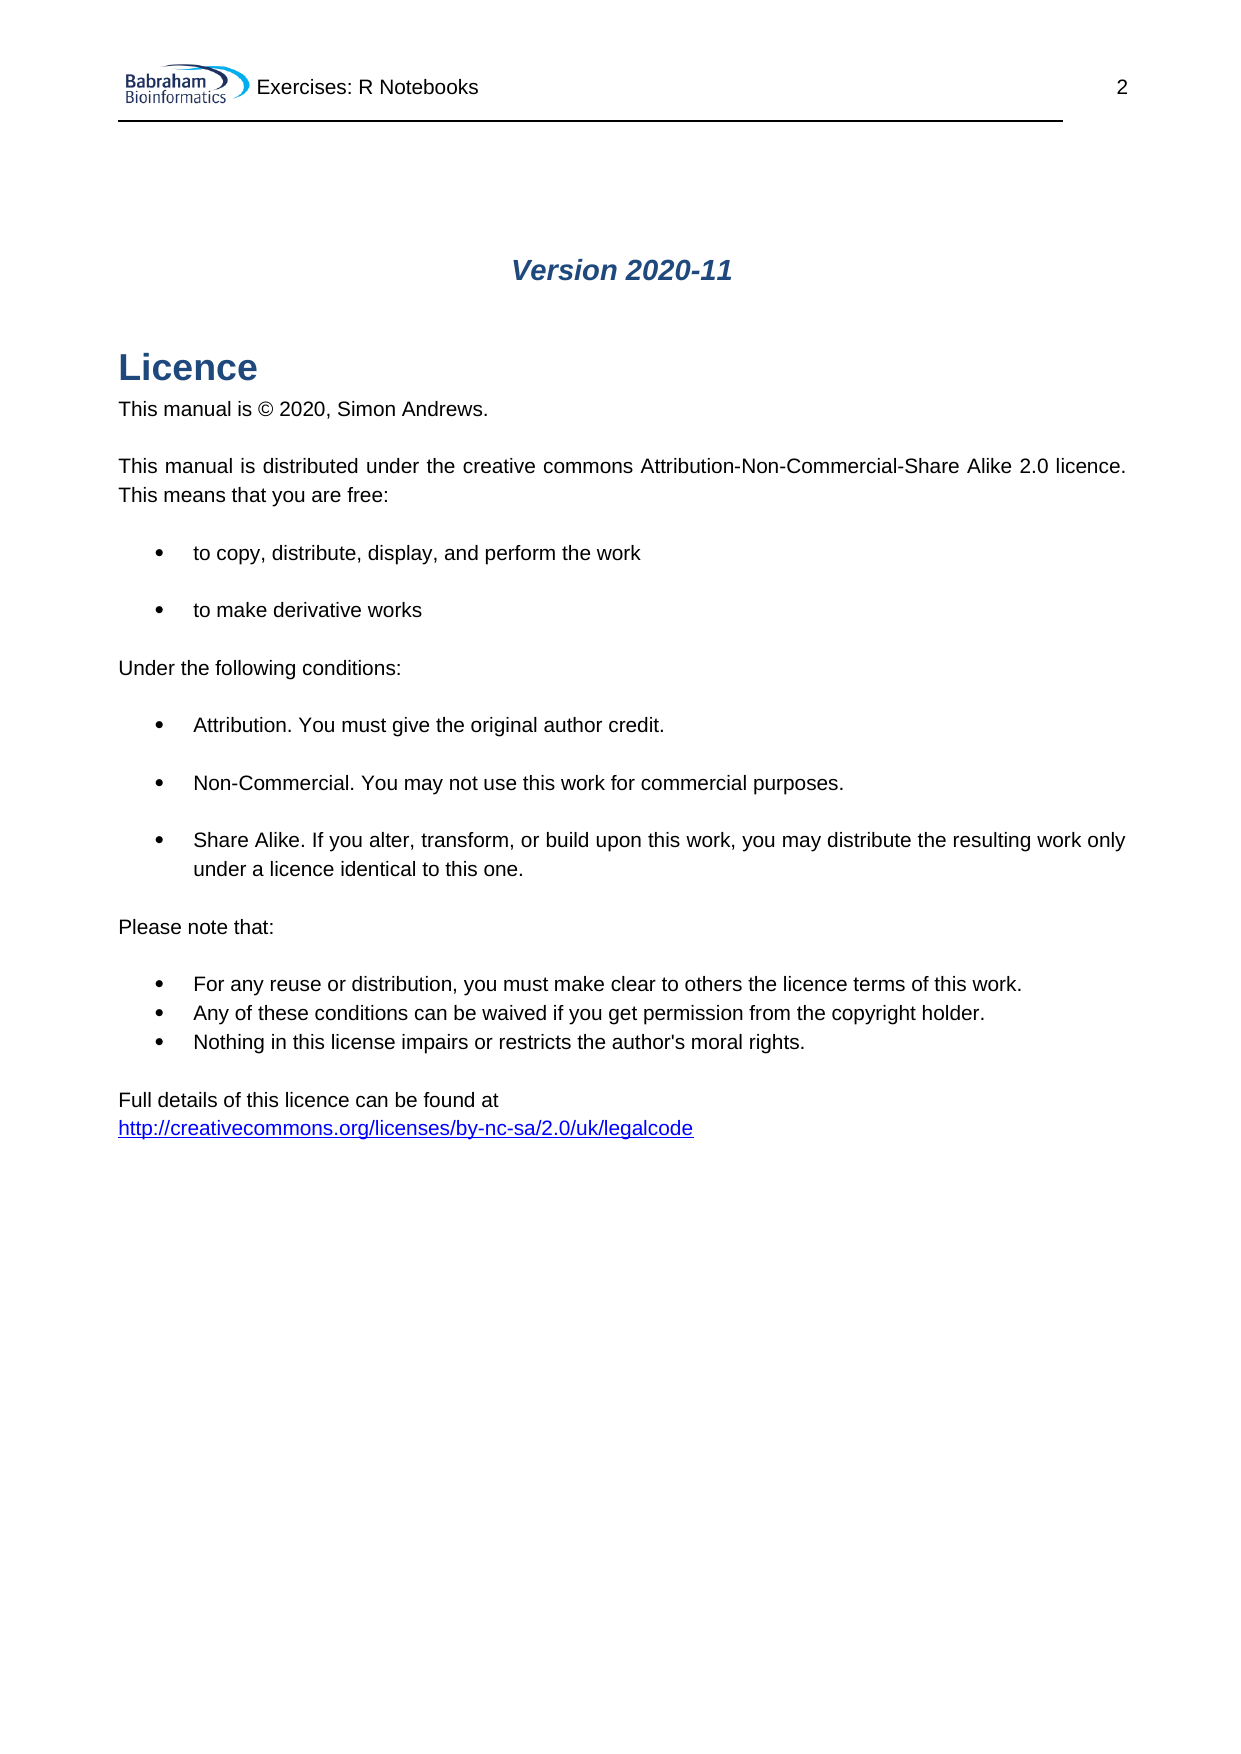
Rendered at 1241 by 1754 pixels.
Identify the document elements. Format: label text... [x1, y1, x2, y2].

text This manual is distributed under the creative commons Attribution-Non-Commercial-Share Alike 2.0 licence. This means that you are free: [118, 454, 1128, 507]
text Please note that: [118, 915, 1128, 939]
list For any reuse or distribution, you must make clear to others the licence terms of this work. [156, 972, 1128, 996]
list to make derivative works [156, 598, 1128, 622]
text Under the following conditions: [118, 656, 1128, 679]
list to copy, distribute, display, and perform the work [156, 540, 1128, 564]
text http://creativecommons.org/licenses/by-nc-sa/2.0/uk/legalcode [118, 1116, 1128, 1140]
text Version 2020-11 [118, 253, 1128, 287]
list Share Alike. If you alter, transform, or build upon this work, you may distribute the resulting work only under a licence identical to this one. [156, 828, 1128, 881]
text Full details of this licence can be found at [118, 1087, 1128, 1111]
list Attribution. You must give the original author credit. [156, 713, 1128, 737]
list Any of these conditions can be waived if you get permission from the copyright holder. [156, 1001, 1128, 1025]
list Non-Commercial. You may not use this work for commercial purposes. [156, 771, 1128, 795]
picture [118, 60, 252, 108]
text This manual is © 2020, Simon Andrews. [118, 397, 1128, 421]
subtitle Licence [118, 345, 1128, 388]
list Nothing in this license impairs or restricts the author's moral rights. [156, 1030, 1128, 1054]
